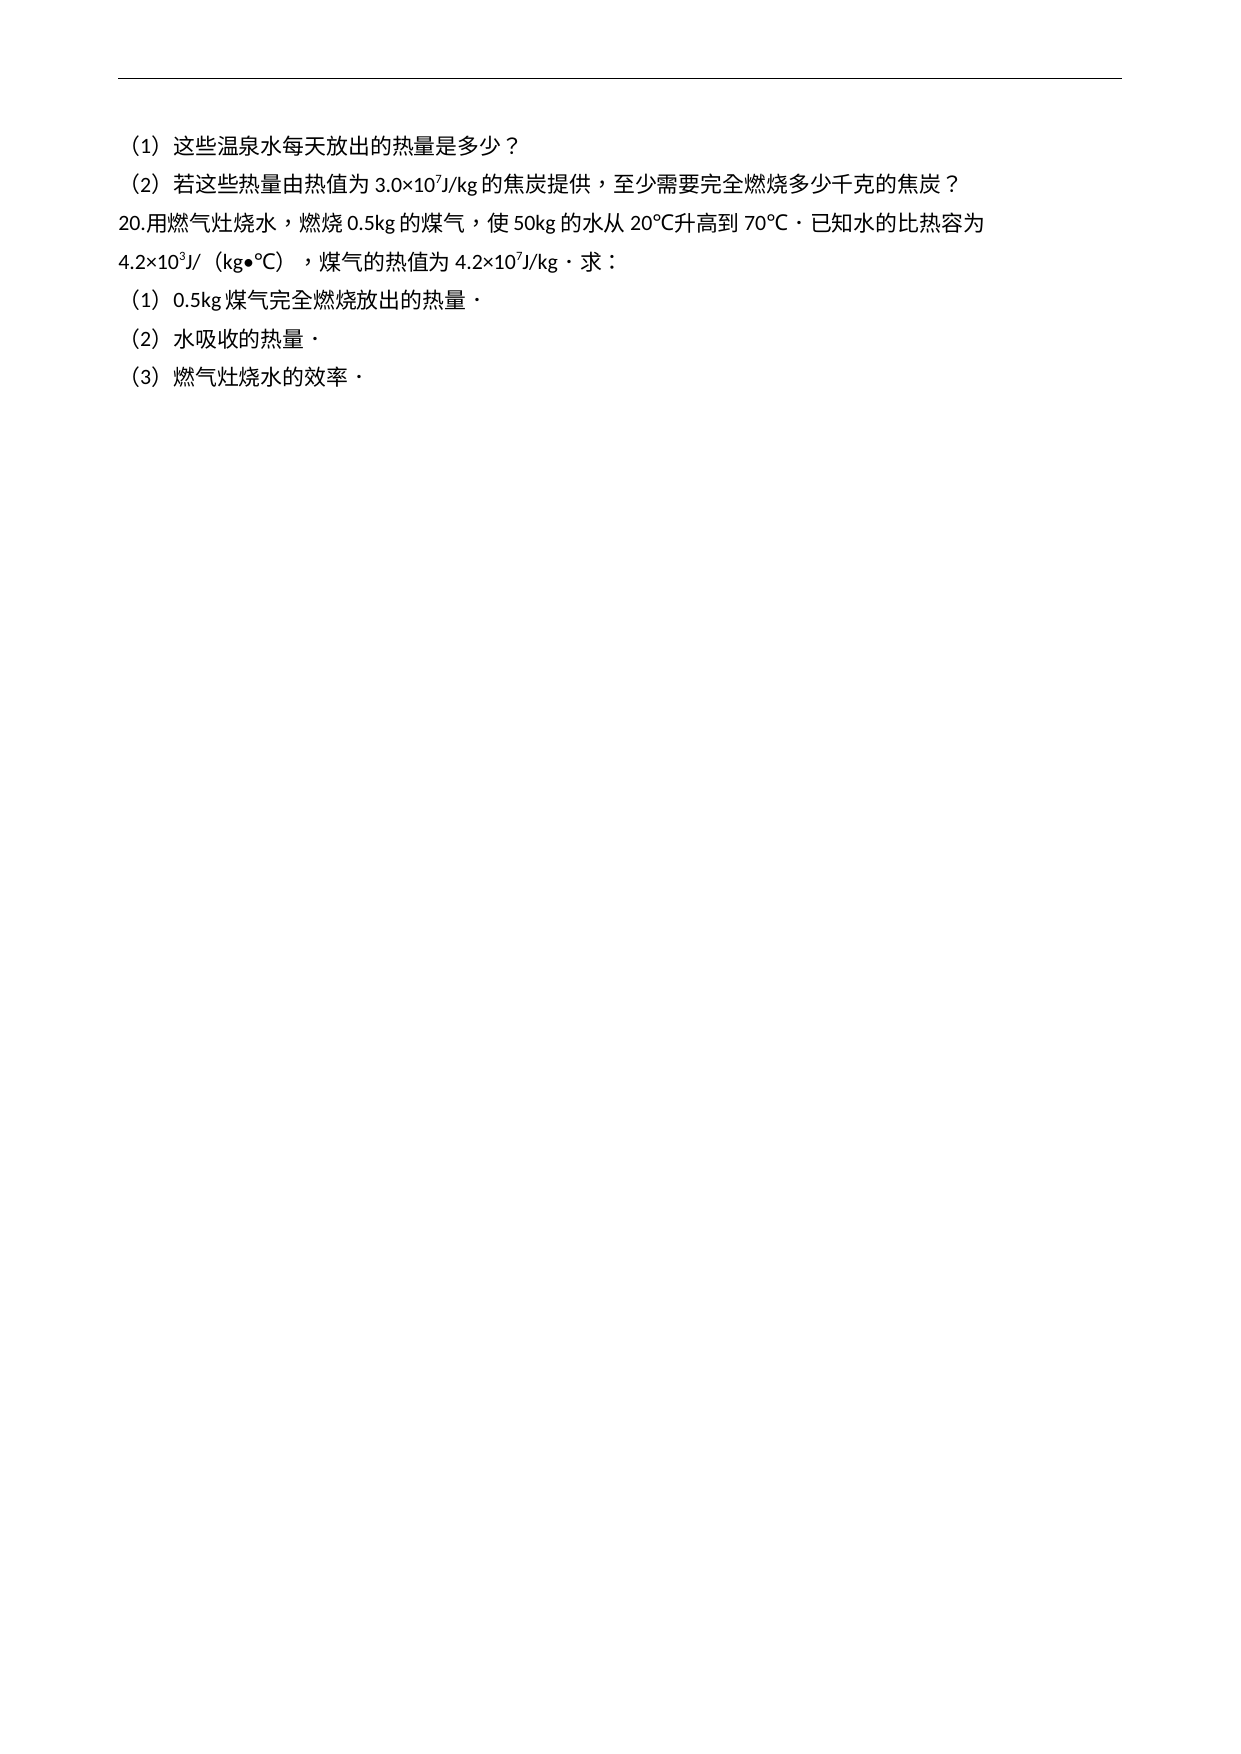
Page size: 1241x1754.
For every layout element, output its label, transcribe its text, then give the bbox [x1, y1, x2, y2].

text （1）这些温泉水每天放出的热量是多少？ [118, 129, 1122, 162]
text （2）水吸收的热量． [118, 322, 1122, 355]
text 20.用燃气灶烧水，燃烧0.5kg的煤气，使50kg的水从20℃升高到70℃．已知水的比热容为4.2×103J/（kg•℃），煤气的热值为4.2×107J/kg．求： [118, 206, 1122, 278]
text （3）燃气灶烧水的效率． [118, 361, 1122, 393]
text （1）0.5kg煤气完全燃烧放出的热量． [118, 284, 1122, 316]
text （2）若这些热量由热值为3.0×107J/kg的焦炭提供，至少需要完全燃烧多少千克的焦炭？ [118, 168, 1122, 200]
